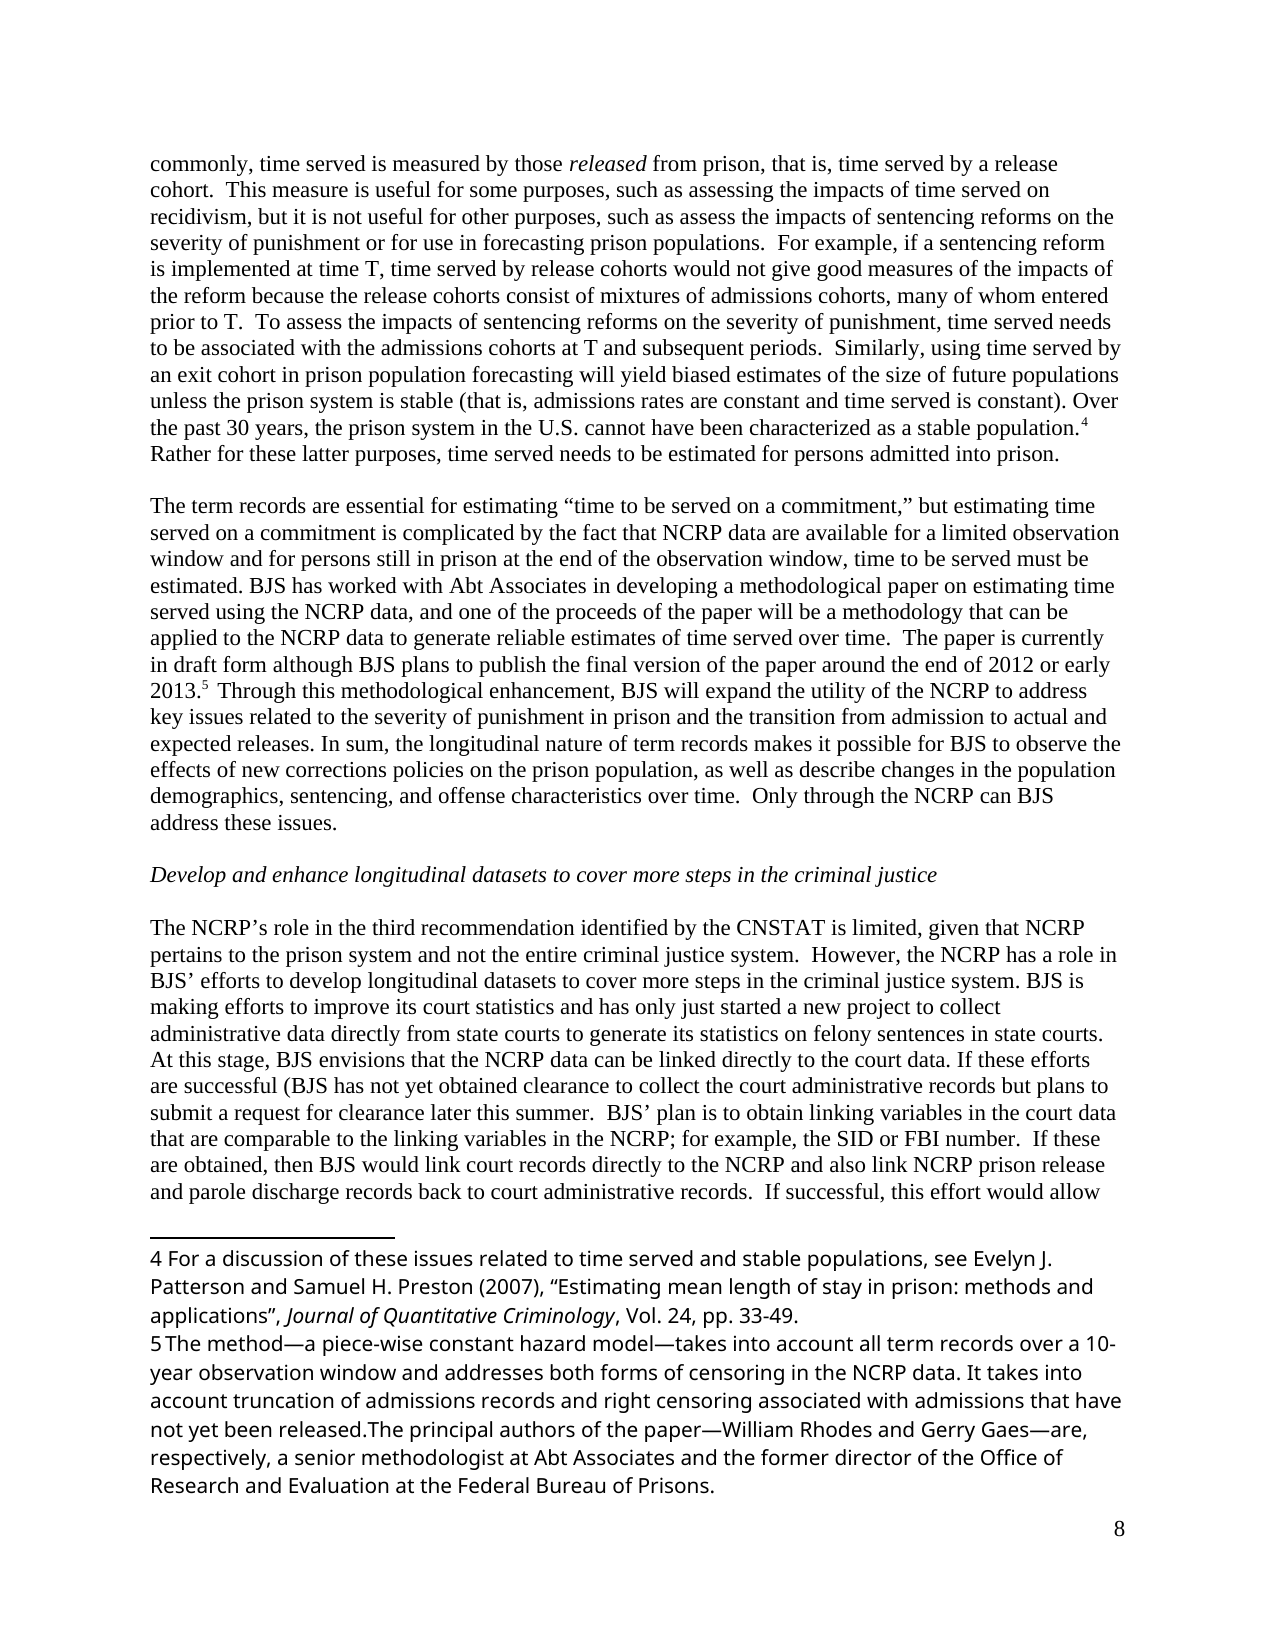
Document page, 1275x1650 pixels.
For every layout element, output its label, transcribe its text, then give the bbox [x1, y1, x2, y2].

text The term records are essential for estimating “time to be served on a commitment,” but estimating time served on a commitment is complicated by the fact that NCRP data are available for a limited observation window and for persons still in prison at the end of the observation window, time to be served must be estimated. BJS has worked with Abt Associates in developing a methodological paper on estimating time served using the NCRP data, and one of the proceeds of the paper will be a methodology that can be applied to the NCRP data to generate reliable estimates of time served over time. The paper is currently in draft form although BJS plans to publish the final version of the paper around the end of 2012 or early 2013. Through this methodological enhancement, BJS will expand the utility of the NCRP to address key issues related to the severity of punishment in prison and the transition from admission to actual and expected releases. In sum, the longitudinal nature of term records makes it possible for BJS to observe the effects of new corrections policies on the prison population, as well as describe changes in the population demographics, sentencing, and offense characteristics over time. Only through the NCRP can BJS address these issues. [150, 493, 1125, 835]
text Develop and enhance longitudinal datasets to cover more steps in the criminal justice [150, 862, 1125, 888]
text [150, 150, 1125, 466]
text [150, 914, 1125, 1204]
